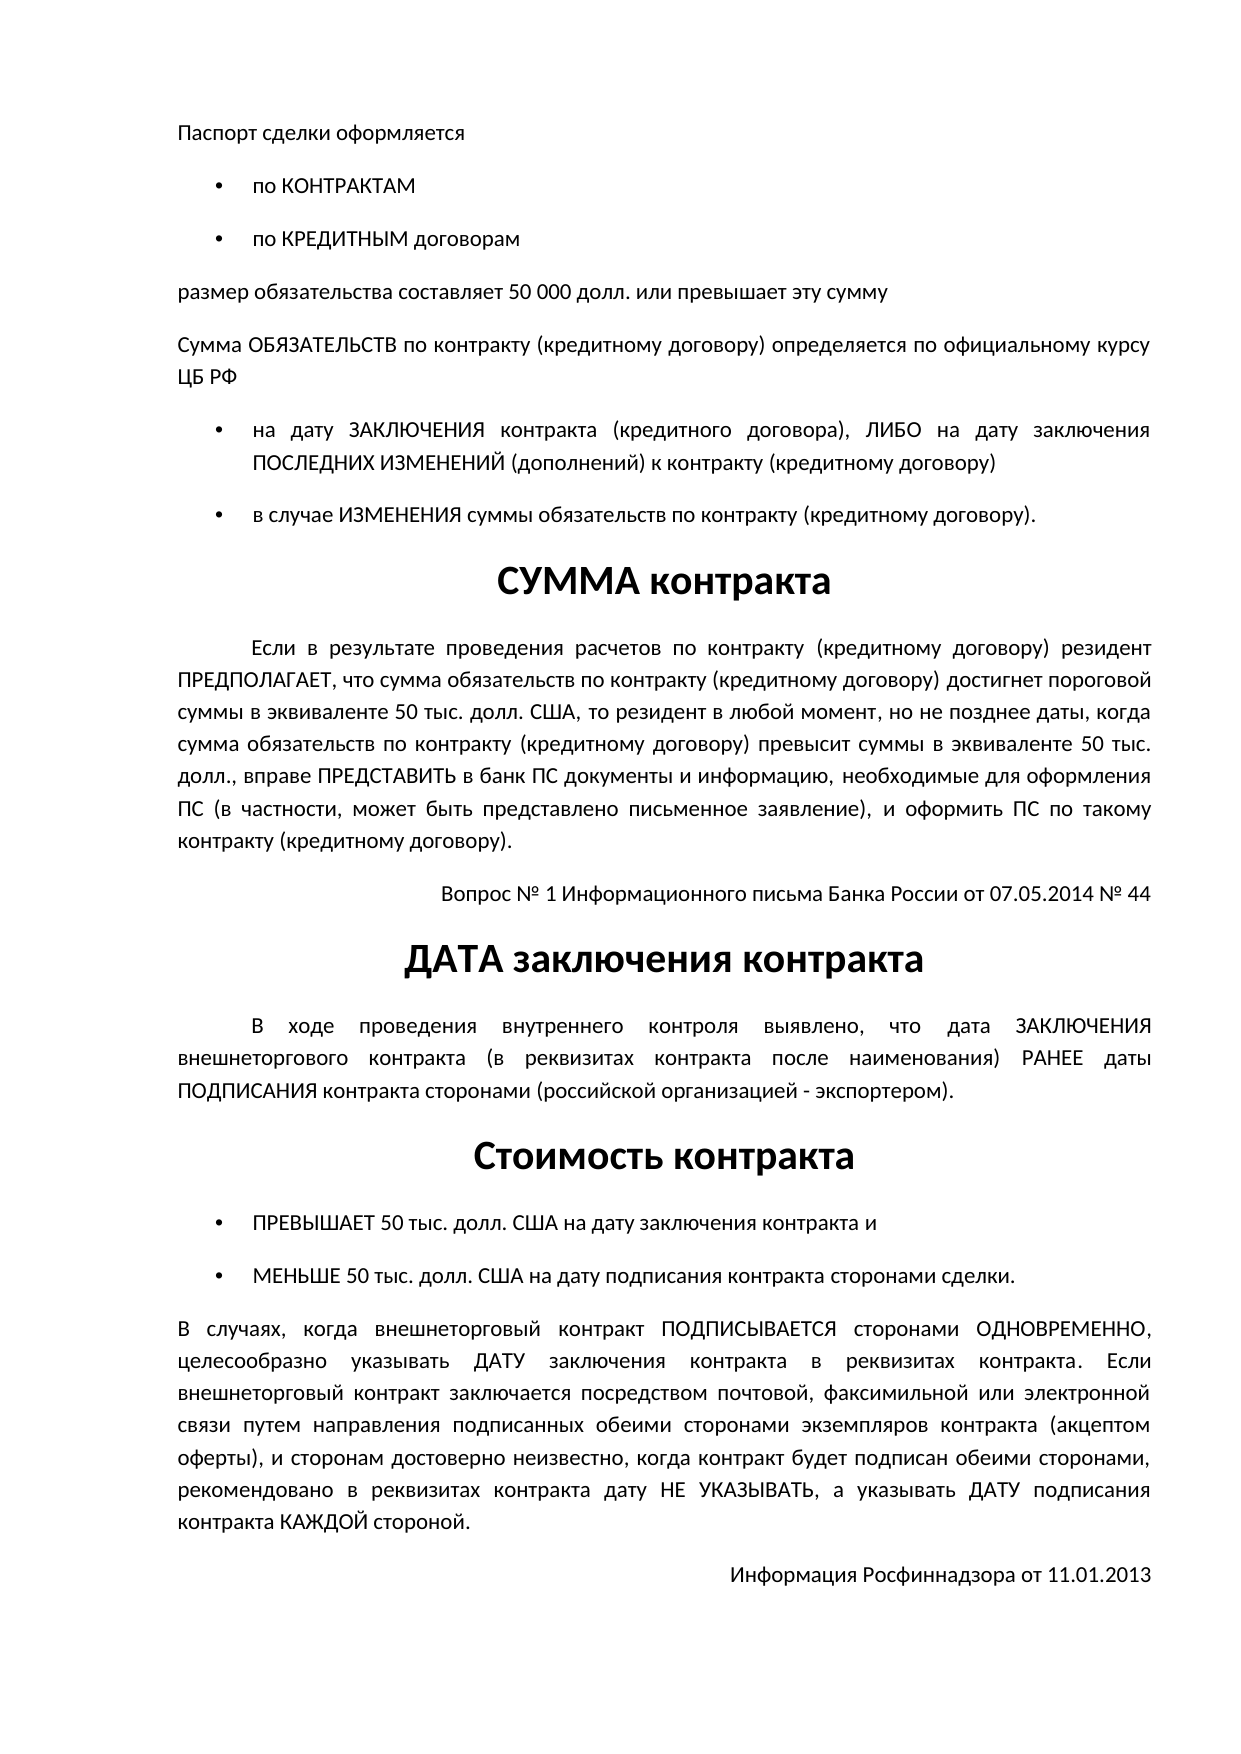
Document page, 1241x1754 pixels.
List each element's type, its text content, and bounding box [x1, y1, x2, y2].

list в случае ИЗМЕНЕНИЯ суммы обязательств по контракту (кредитному договору). [215, 501, 1152, 529]
text В ходе проведения внутреннего контроля выявлено, что дата ЗАКЛЮЧЕНИЯ внешнеторгового контракта (в реквизитах контракта после наименования) РАНЕЕ даты ПОДПИСАНИЯ контракта сторонами (российской организацией - экспортером). [177, 1011, 1152, 1104]
list по КРЕДИТНЫМ договорам [215, 224, 1152, 252]
text Информация Росфиннадзора от 11.01.2013 [177, 1560, 1152, 1588]
text Если в результате проведения расчетов по контракту (кредитному договору) резидент ПРЕДПОЛАГАЕТ, что сумма обязательств по контракту (кредитному договору) достигнет пороговой суммы в эквиваленте 50 тыс. долл. США, то резидент в любой момент, но не позднее даты, когда сумма обязательств по контракту (кредитному договору) превысит суммы в эквиваленте 50 тыс. долл., вправе ПРЕДСТАВИТЬ в банк ПС документы и информацию, необходимые для оформления ПС (в частности, может быть представлено письменное заявление), и оформить ПС по такому контракту (кредитному договору). [177, 633, 1152, 854]
list на дату ЗАКЛЮЧЕНИЯ контракта (кредитного договора), ЛИБО на дату заключения ПОСЛЕДНИХ ИЗМЕНЕНИЙ (дополнений) к контракту (кредитному договору) [215, 415, 1152, 476]
text Сумма ОБЯЗАТЕЛЬСТВ по контракту (кредитному договору) определяется по официальному курсу ЦБ РФ [177, 330, 1152, 390]
text СУММА контракта [177, 554, 1152, 604]
text Вопрос № 1 Информационного письма Банка России от 07.05.2014 № 44 [177, 879, 1152, 907]
list МЕНЬШЕ 50 тыс. долл. США на дату подписания контракта сторонами сделки. [215, 1261, 1152, 1289]
text Паспорт сделки оформляется [177, 118, 1152, 146]
text размер обязательства составляет 50 000 долл. или превышает эту сумму [177, 277, 1152, 305]
text В случаях, когда внешнеторговый контракт ПОДПИСЫВАЕТСЯ сторонами ОДНОВРЕМЕННО, целесообразно указывать ДАТУ заключения контракта в реквизитах контракта. Если внешнеторговый контракт заключается посредством почтовой, факсимильной или электронной связи путем направления подписанных обеими сторонами экземпляров контракта (акцептом оферты), и сторонам достоверно неизвестно, когда контракт будет подписан обеими сторонами, рекомендовано в реквизитах контракта дату НЕ УКАЗЫВАТЬ, а указывать ДАТУ подписания контракта КАЖДОЙ стороной. [177, 1314, 1152, 1535]
list по КОНТРАКТАМ [215, 171, 1152, 199]
text ДАТА заключения контракта [177, 932, 1152, 983]
text Стоимость контракта [177, 1129, 1152, 1179]
list ПРЕВЫШАЕТ 50 тыс. долл. США на дату заключения контракта и [215, 1208, 1152, 1236]
